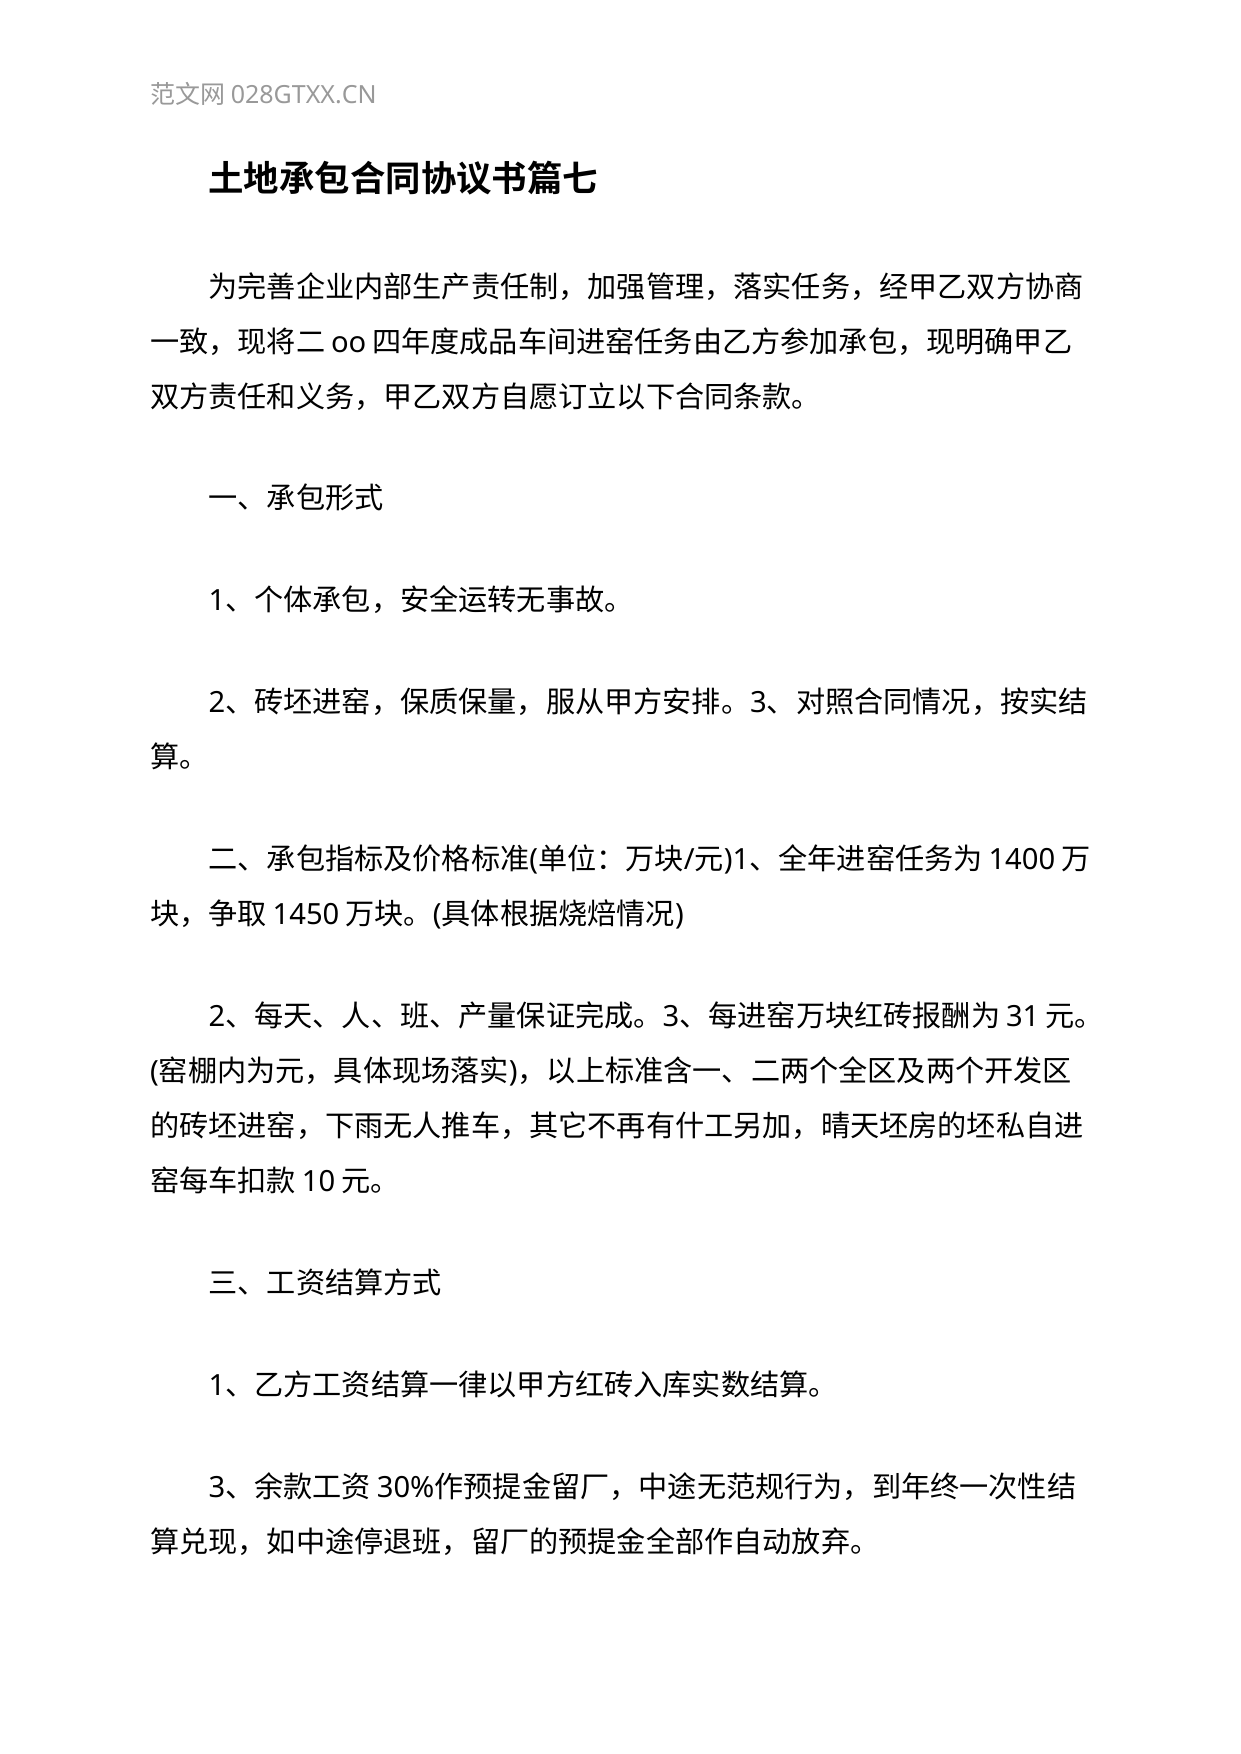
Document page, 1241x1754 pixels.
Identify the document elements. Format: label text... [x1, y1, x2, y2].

text 二、承包指标及价格标准(单位：万块/元)1、全年进窑任务为1400万块，争取1450万块。(具体根据烧焙情况) [150, 836, 1090, 933]
text 2、每天、人、班、产量保证完成。3、每进窑万块红砖报酬为31元。(窑棚内为元，具体现场落实)，以上标准含一、二两个全区及两个开发区的砖坯进窑，下雨无人推车，其它不再有什工另加，晴天坯房的坯私自进窑每车扣款10元。 [150, 993, 1090, 1200]
text 为完善企业内部生产责任制，加强管理，落实任务，经甲乙双方协商一致，现将二oo四年度成品车间进窑任务由乙方参加承包，现明确甲乙双方责任和义务，甲乙双方自愿订立以下合同条款。 [150, 263, 1090, 416]
text 土地承包合同协议书篇七 [150, 150, 1090, 201]
text 1、个体承包，安全运转无事故。 [150, 577, 1090, 619]
text 2、砖坯进窑，保质保量，服从甲方安排。3、对照合同情况，按实结算。 [150, 679, 1090, 776]
text 1、乙方工资结算一律以甲方红砖入库实数结算。 [150, 1361, 1090, 1404]
text 一、承包形式 [150, 475, 1090, 517]
text 三、工资结算方式 [150, 1259, 1090, 1302]
text 3、余款工资30%作预提金留厂，中途无范规行为，到年终一次性结算兑现，如中途停退班，留厂的预提金全部作自动放弃。 [150, 1463, 1090, 1561]
